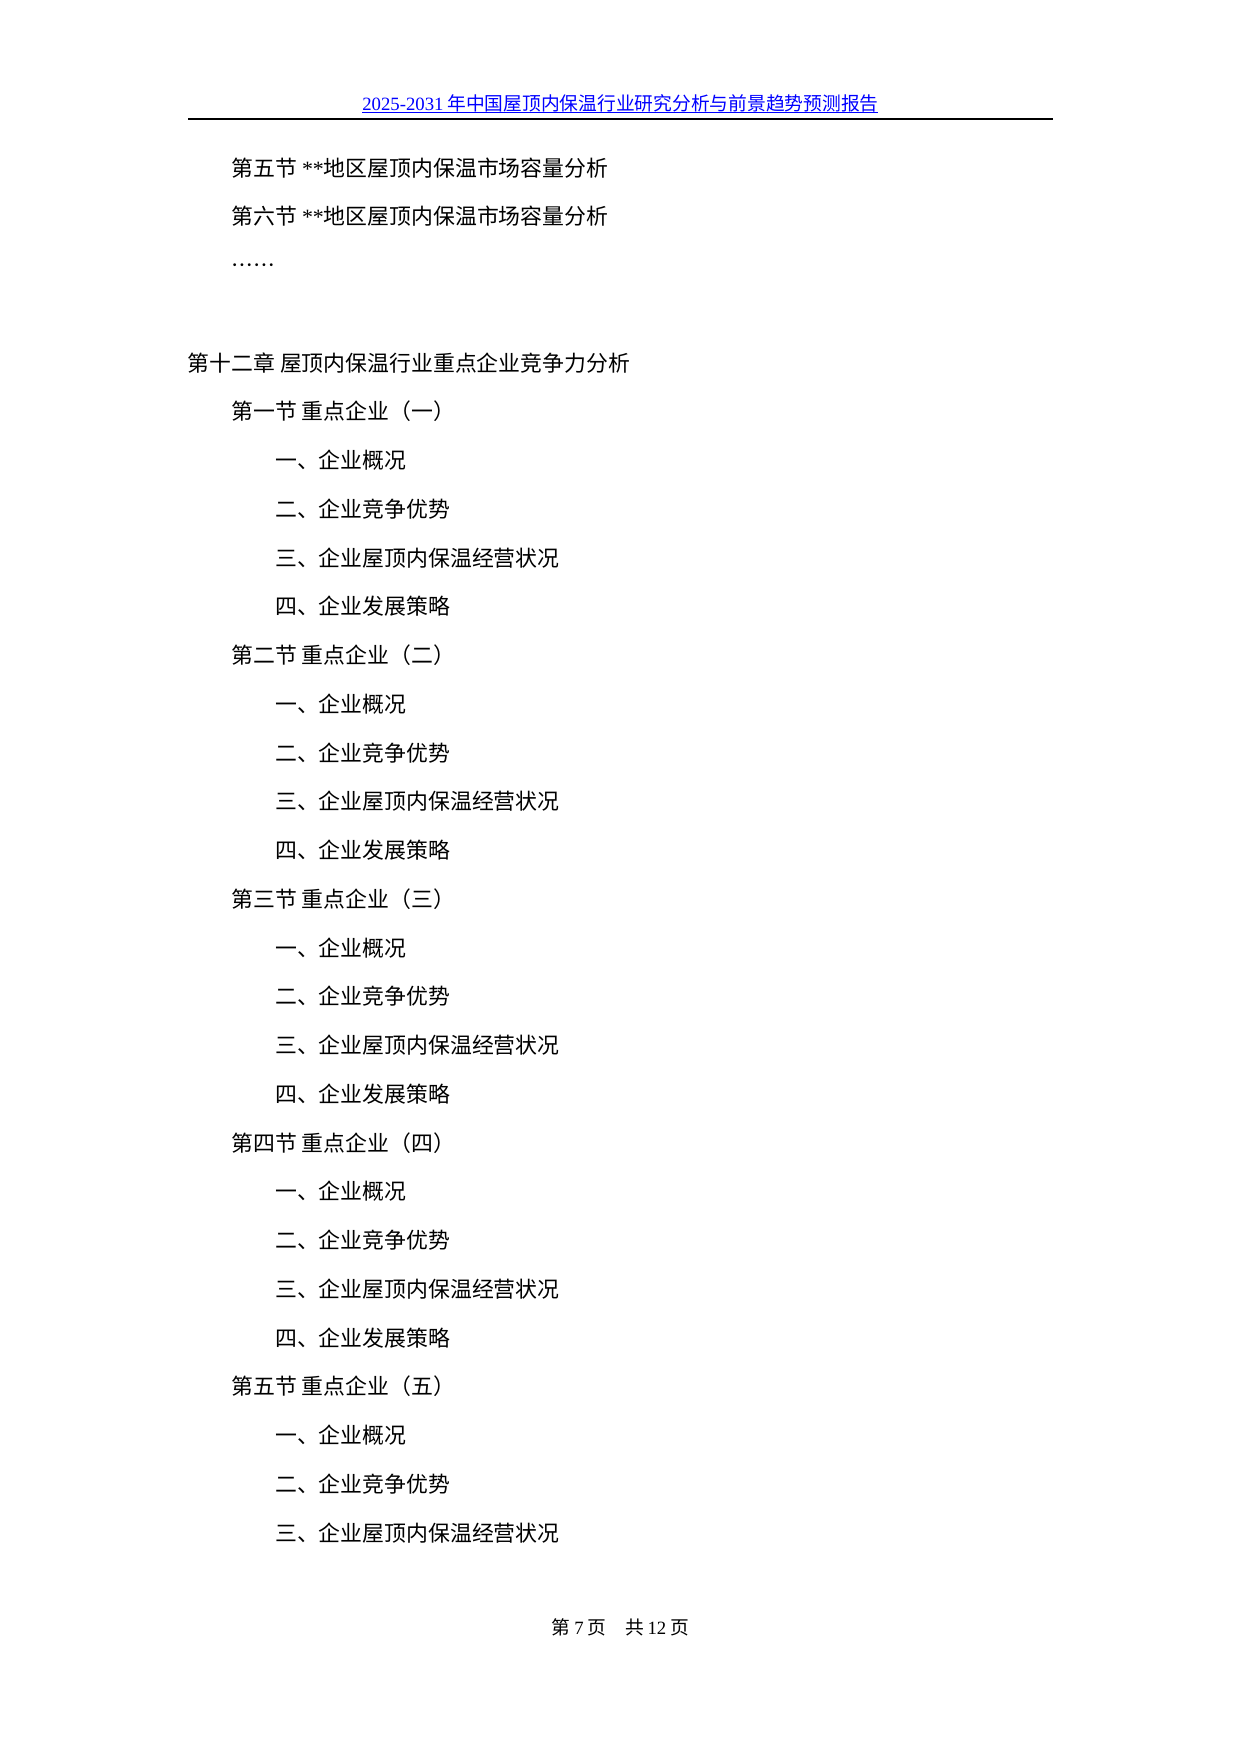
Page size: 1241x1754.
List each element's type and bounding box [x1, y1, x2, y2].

text [187, 150, 1053, 1548]
